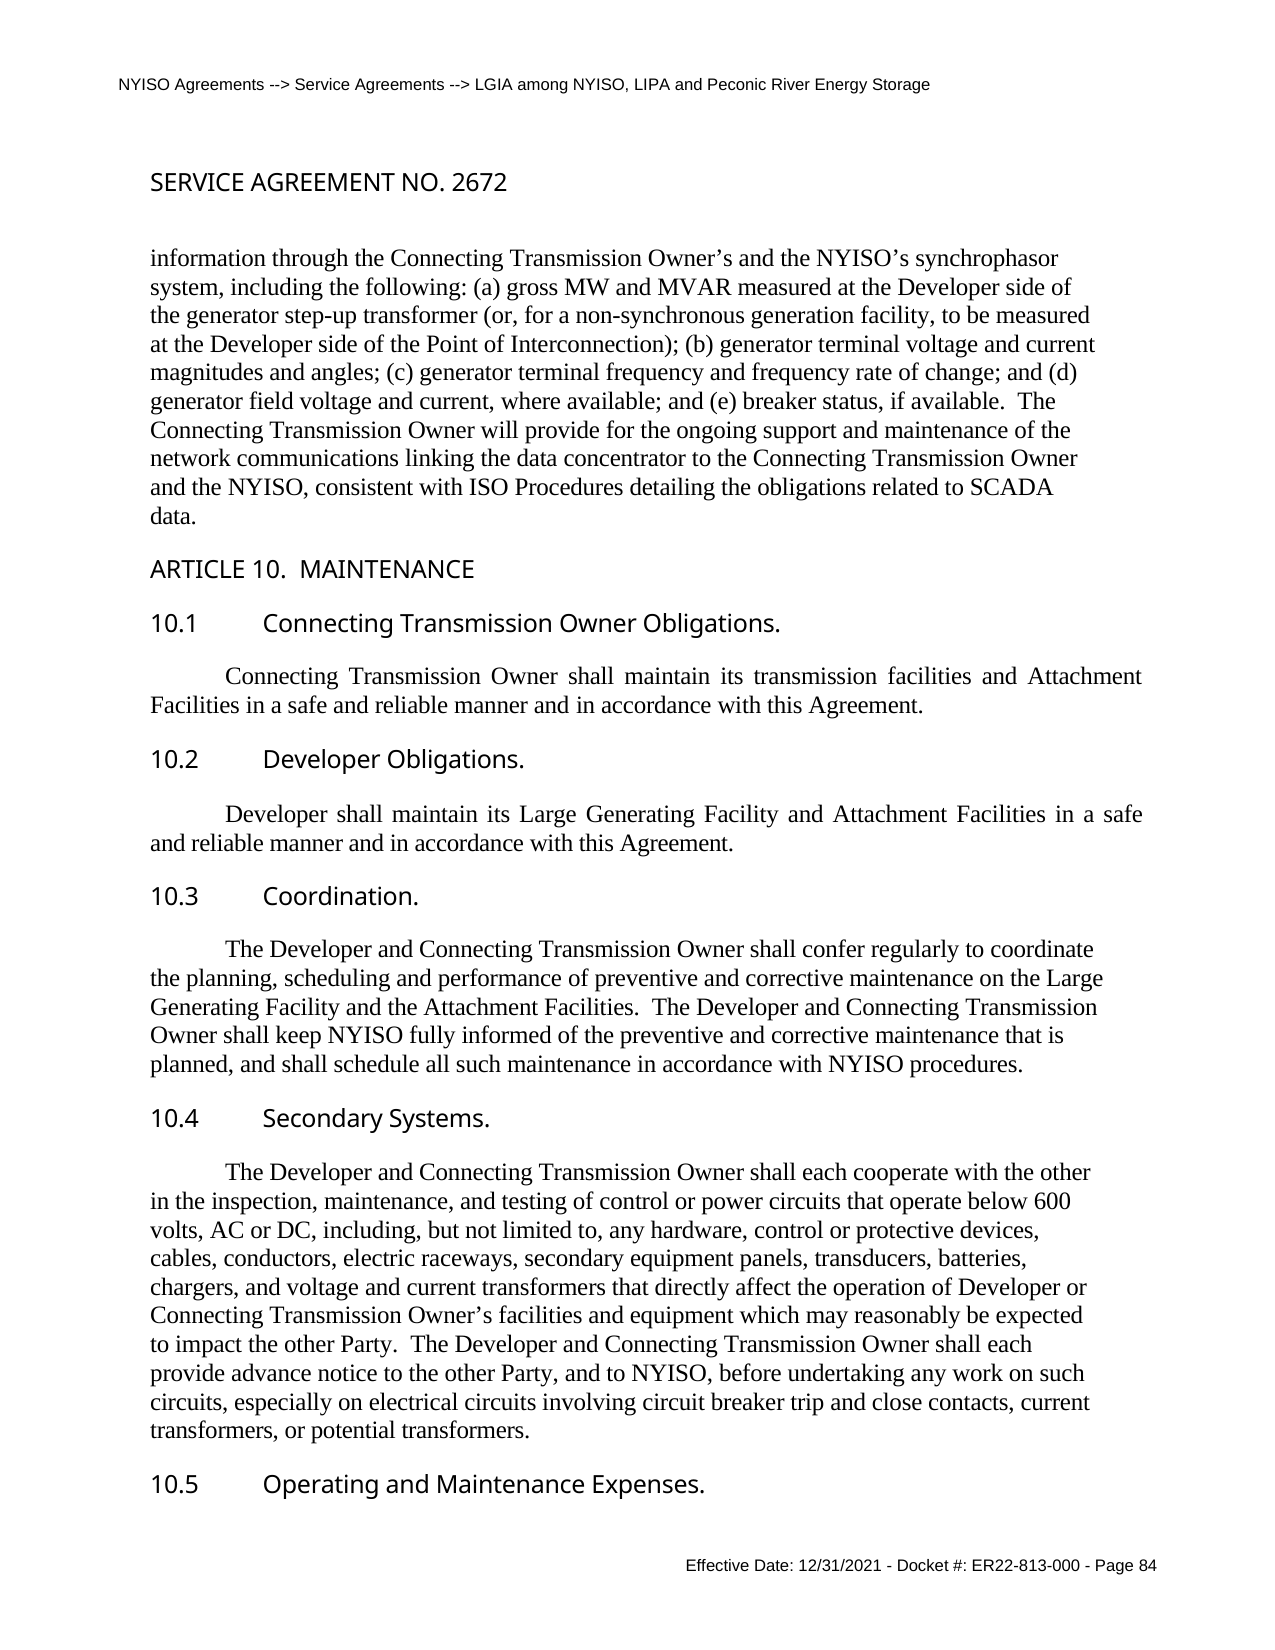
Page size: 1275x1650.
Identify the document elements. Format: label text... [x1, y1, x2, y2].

text Developer shall maintain its Large Generating Facility and Attachment Facilities in a safe and reliable manner and in accordance with this Agreement. [150, 799, 1144, 857]
text The Developer and Connecting Transmission Owner shall each cooperate with the other in the inspection, maintenance, and testing of control or power circuits that operate below 600 volts, AC or DC, including, but not limited to, any hardware, control or protective devices, cables, conductors, electric raceways, secondary equipment panels, transducers, batteries, chargers, and voltage and current transformers that directly affect the operation of Developer or Connecting Transmission Owner’s facilities and equipment which may reasonably be expected to impact the other Party. The Developer and Connecting Transmission Owner shall each provide advance notice to the other Party, and to NYISO, before undertaking any work on such circuits, especially on electrical circuits involving circuit breaker trip and close contacts, current transformers, or potential transformers. [150, 1158, 1131, 1444]
text information through the Connecting Transmission Owner’s and the NYISO’s synchrophasor system, including the following: (a) gross MW and MVAR measured at the Developer side of the generator step-up transformer (or, for a non-synchronous generation facility, to be measured at the Developer side of the Point of Interconnection); (b) generator terminal voltage and current magnitudes and angles; (c) generator terminal frequency and frequency rate of change; and (d) generator field voltage and current, where available; and (e) breaker status, if available. The Connecting Transmission Owner will provide for the ongoing support and maintenance of the network communications linking the data concentrator to the Connecting Transmission Owner and the NYISO, consistent with ISO Procedures detailing the obligations related to SCADA data. [150, 243, 1135, 530]
text 10.3 Coordination. [150, 882, 1275, 911]
text SERVICE AGREEMENT NO. 2672 [150, 168, 1275, 197]
text Connecting Transmission Owner shall maintain its transmission facilities and Attachment Facilities in a safe and reliable manner and in accordance with this Agreement. [150, 661, 1143, 719]
text 10.1 Connecting Transmission Owner Obligations. [150, 609, 1275, 638]
text ARTICLE 10. MAINTENANCE [150, 555, 1275, 584]
text The Developer and Connecting Transmission Owner shall confer regularly to coordinate the planning, scheduling and performance of preventive and corrective maintenance on the Large Generating Facility and the Attachment Facilities. The Developer and Connecting Transmission Owner shall keep NYISO fully informed of the preventive and corrective maintenance that is planned, and shall schedule all such maintenance in accordance with NYISO procedures. [150, 935, 1142, 1078]
text 10.5 Operating and Maintenance Expenses. [150, 1471, 1275, 1499]
text 10.2 Developer Obligations. [150, 746, 1275, 774]
text 10.4 Secondary Systems. [150, 1105, 1275, 1134]
